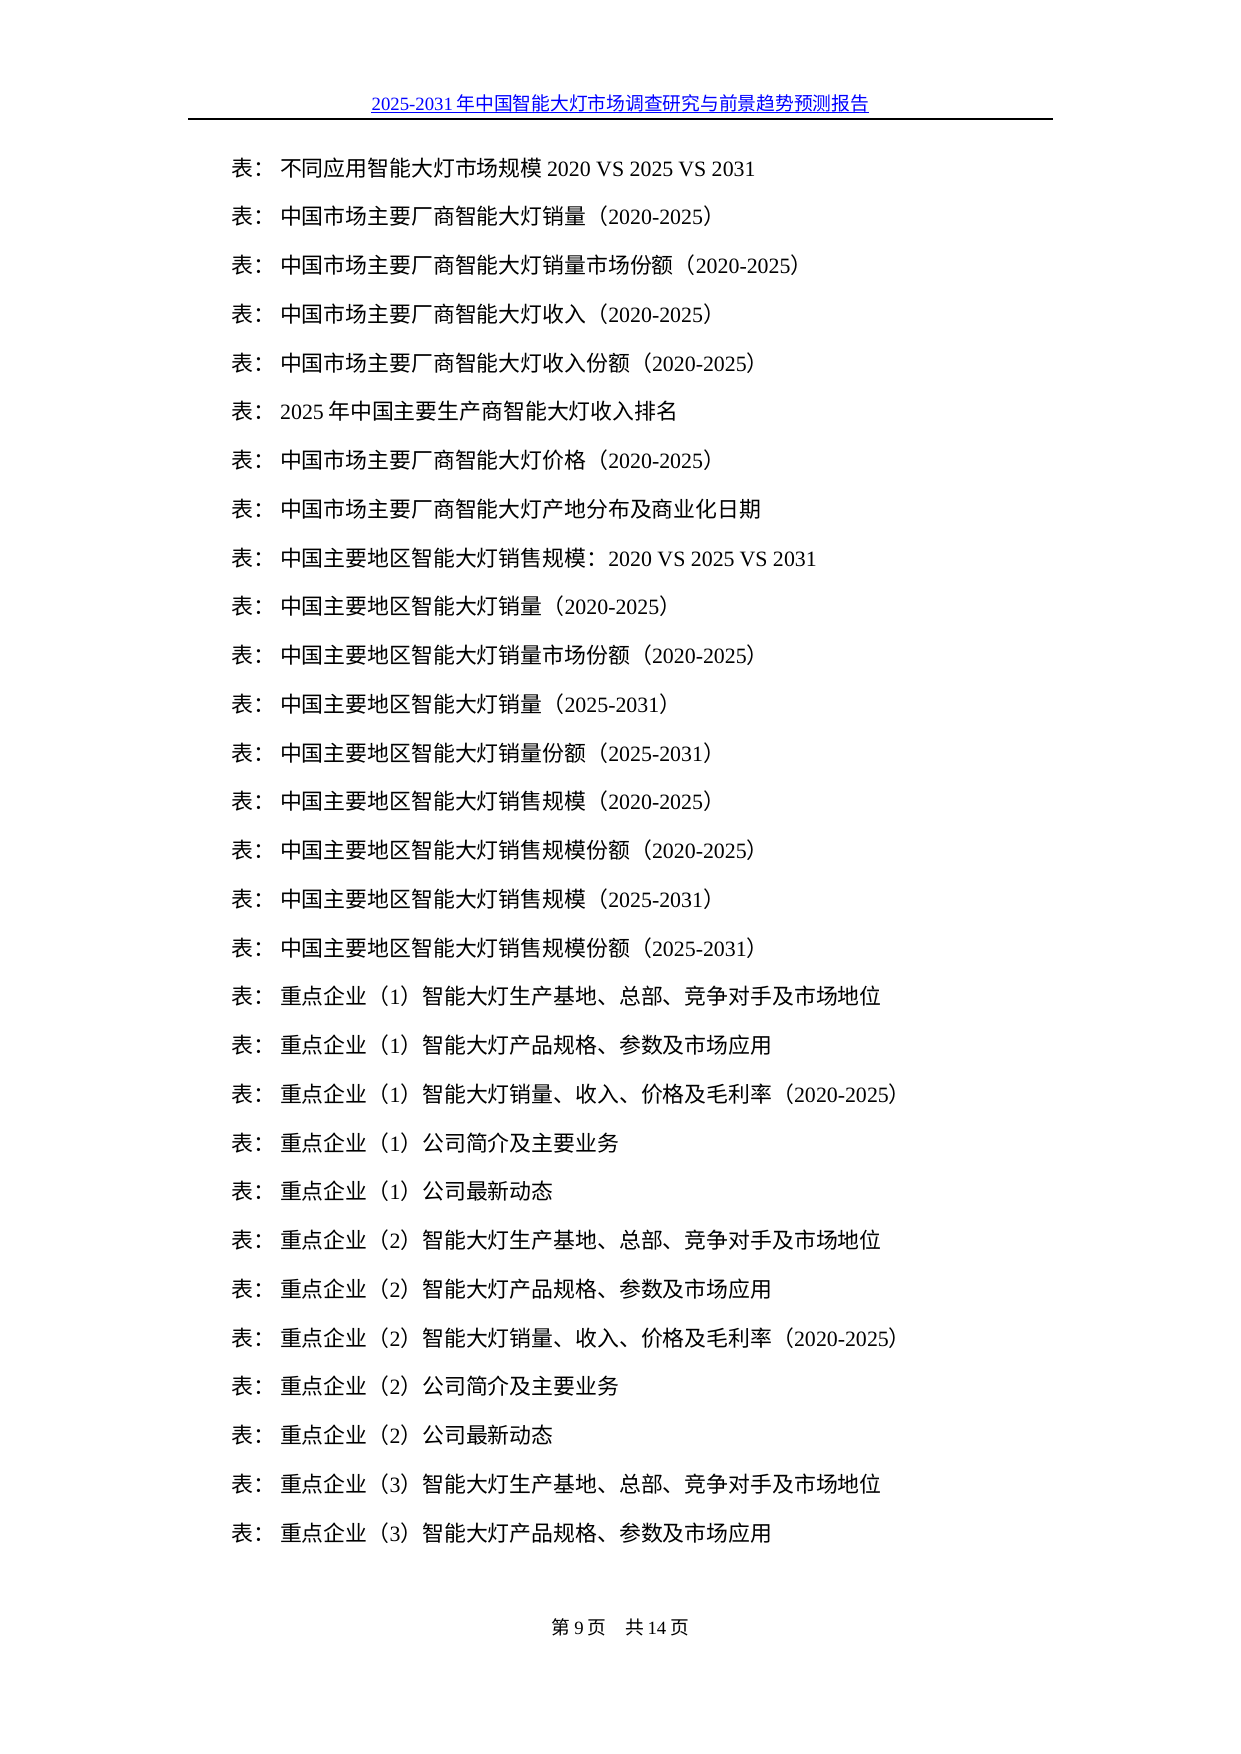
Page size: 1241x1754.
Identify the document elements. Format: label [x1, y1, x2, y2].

text [187, 150, 1053, 1548]
